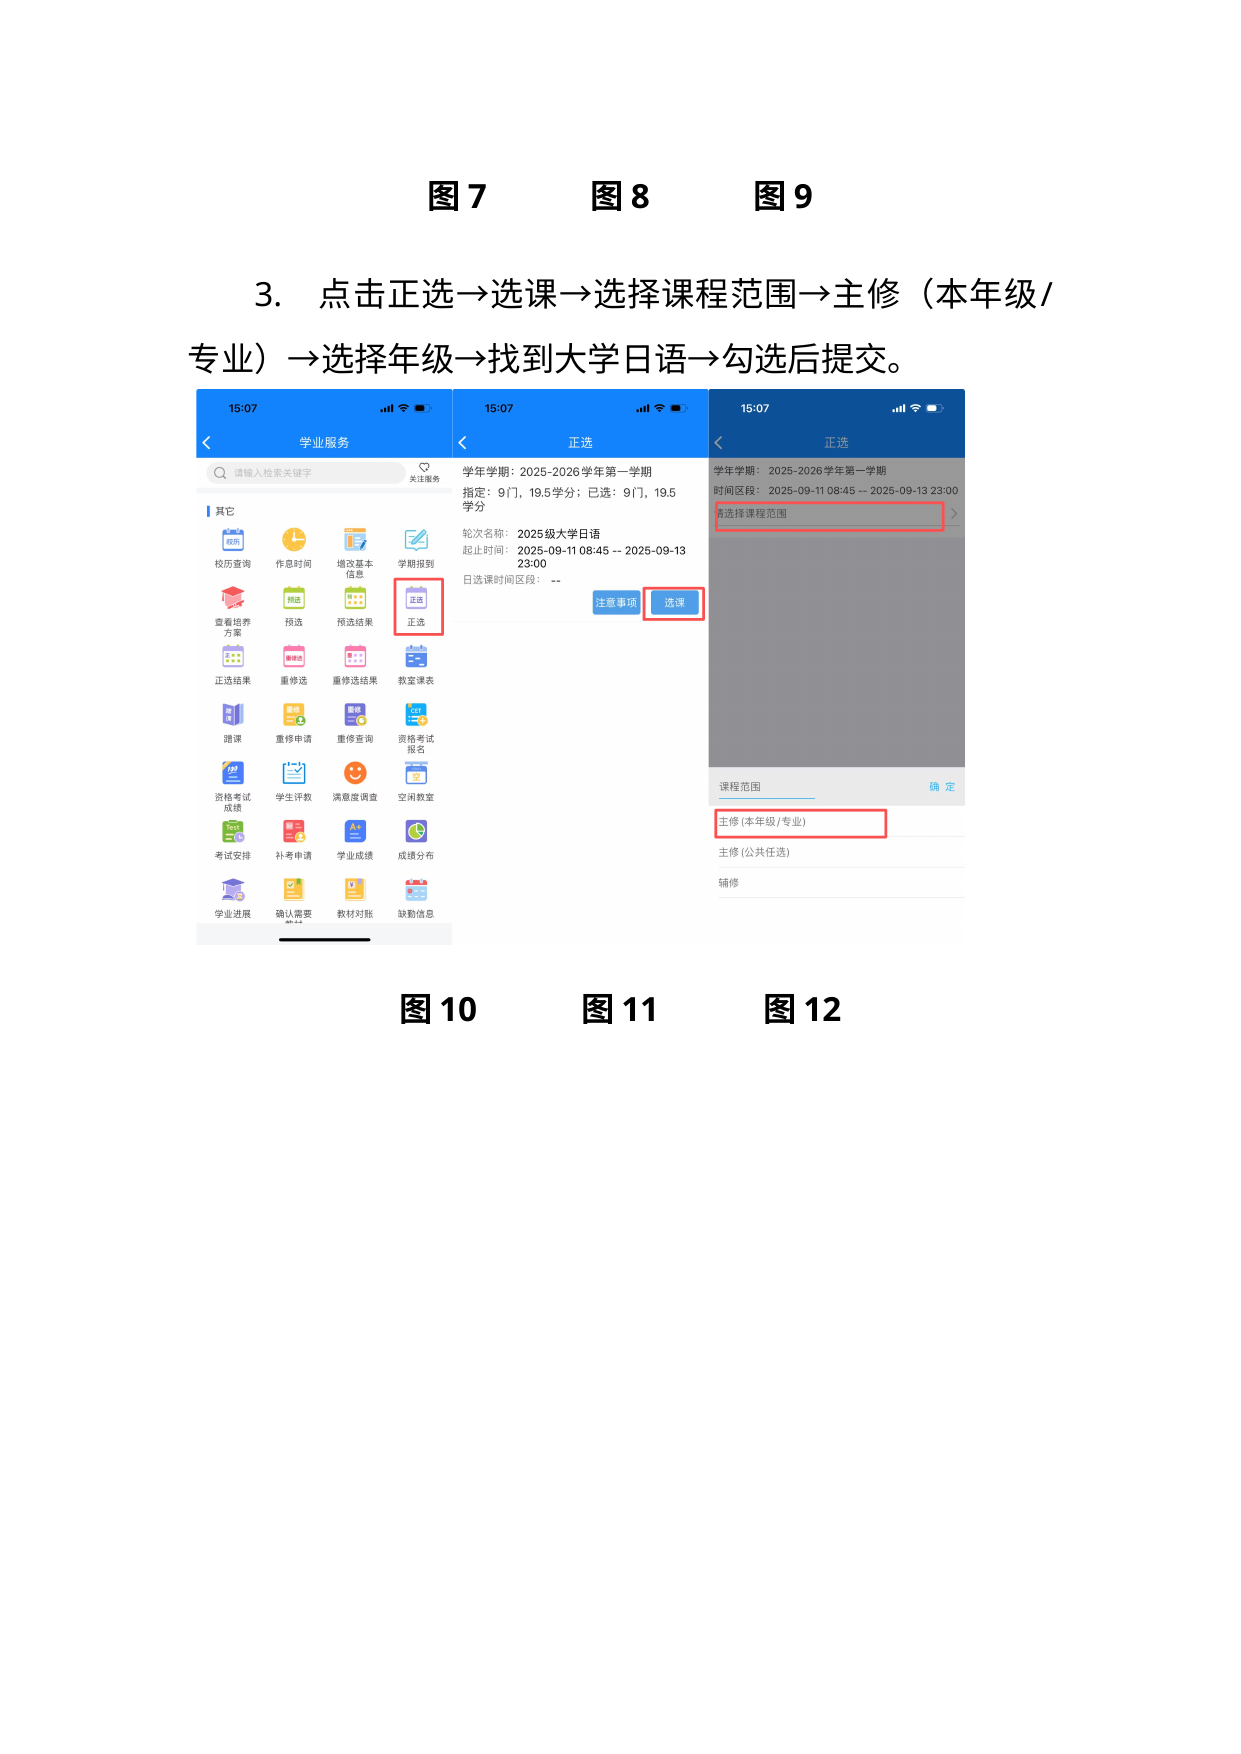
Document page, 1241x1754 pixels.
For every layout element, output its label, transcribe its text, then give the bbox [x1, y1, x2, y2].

picture [196, 389, 965, 945]
list 图10 图11 图12 [187, 974, 1053, 1039]
list 点击正选→选课→选择课程范围→主修（本年级/专业）→选择年级→找到大学日语→勾选后提交。 [187, 259, 1053, 389]
list 图7 图8 图9 [187, 162, 1053, 227]
